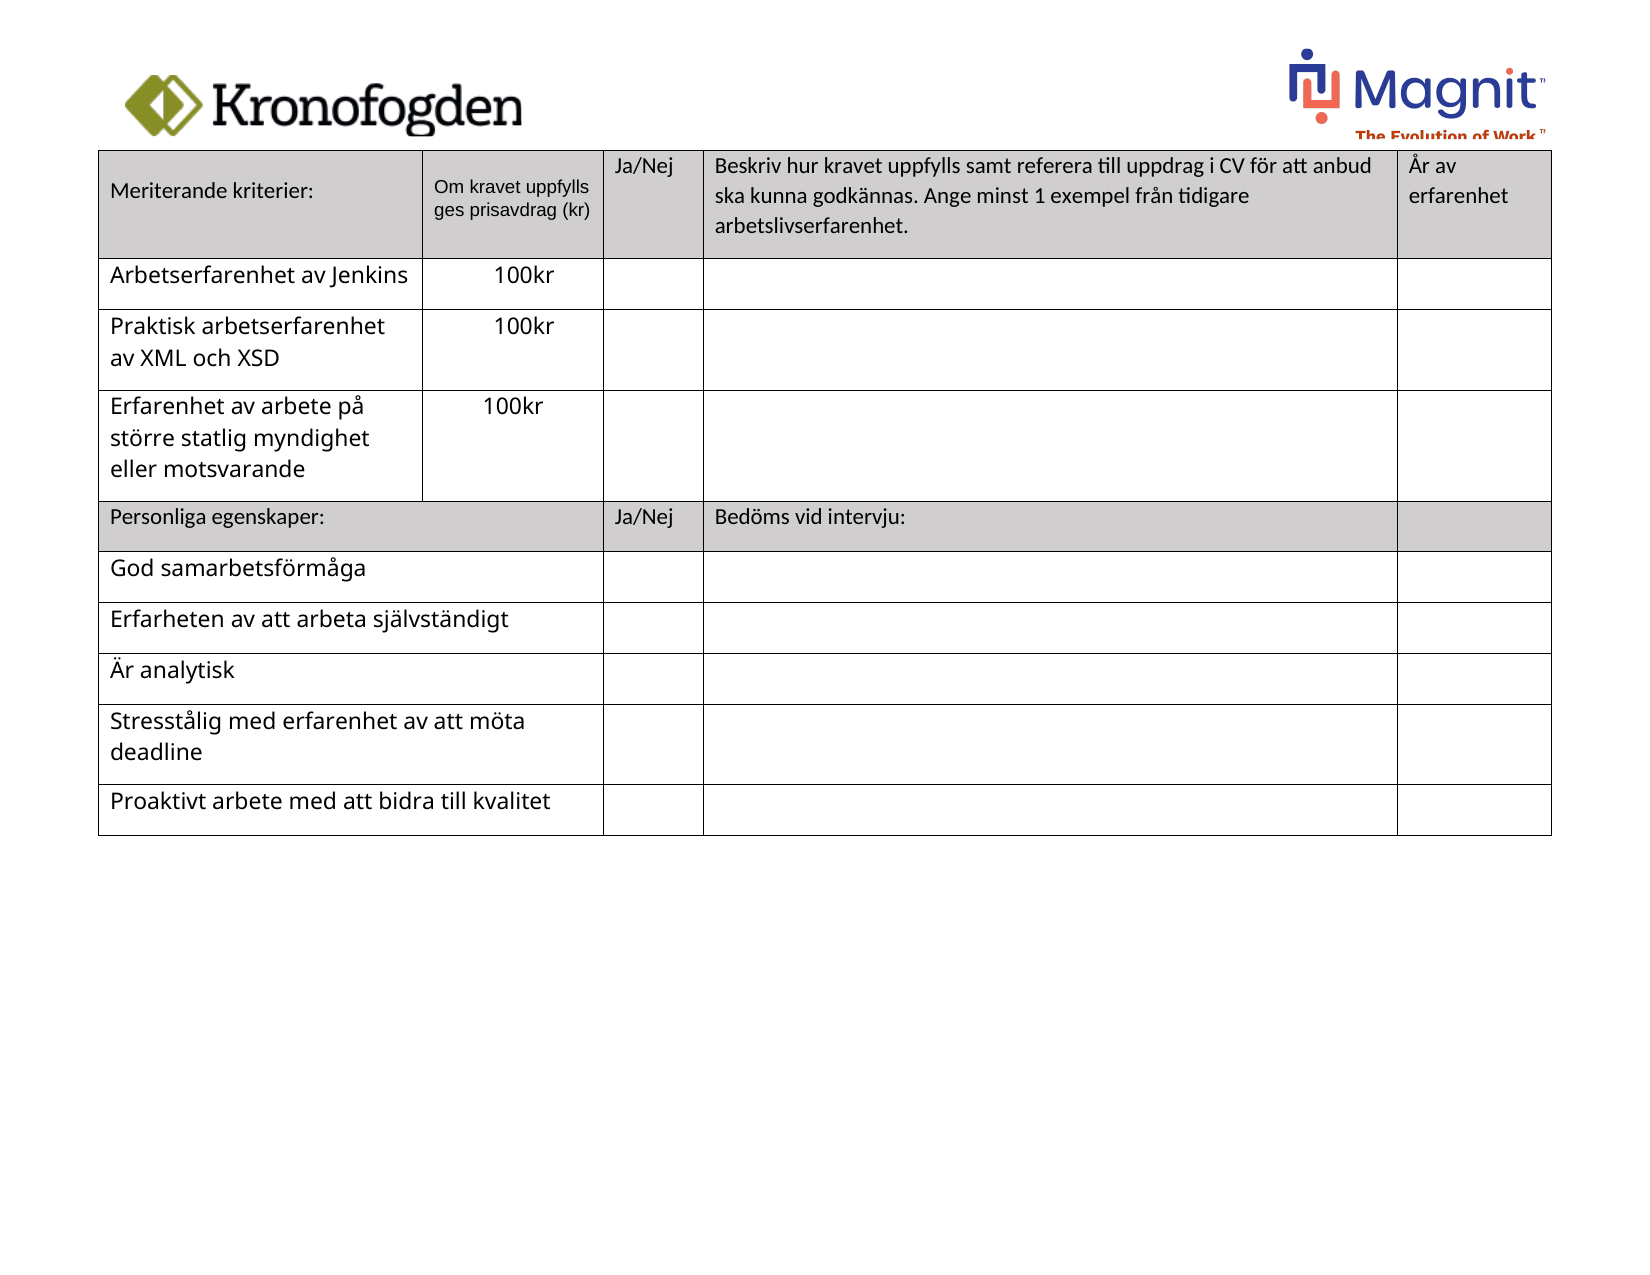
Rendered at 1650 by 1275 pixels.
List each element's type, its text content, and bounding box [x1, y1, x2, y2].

table_cell [1398, 603, 1551, 653]
table_cell Är analytisk [99, 654, 603, 704]
table_cell 100kr [423, 391, 603, 501]
table_cell [604, 785, 703, 835]
table_cell Erfarheten av att arbeta självständigt [99, 603, 603, 653]
table_cell År av erfarenhet [1398, 151, 1551, 258]
table_cell Personliga egenskaper: [99, 502, 603, 551]
table_cell Beskriv hur kravet uppfylls samt referera till uppdrag i CV för att anbud ska kunna godkännas. Ange minst 1 exempel från tidigare arbetslivserfarenhet. [704, 151, 1397, 258]
table_cell [704, 259, 1397, 309]
table_cell 100kr [423, 259, 603, 309]
table_cell [1398, 502, 1551, 551]
picture [1289, 48, 1546, 139]
table_cell [1398, 552, 1551, 602]
table_cell [704, 603, 1397, 653]
table_cell [704, 785, 1397, 835]
table_cell Erfarenhet av arbete på större statlig myndighet eller motsvarande [99, 391, 422, 501]
table_cell [604, 310, 703, 389]
table_cell [1398, 259, 1551, 309]
table_cell God samarbetsförmåga [99, 552, 603, 602]
table_cell [1398, 785, 1551, 835]
table_cell Bedöms vid intervju: [704, 502, 1397, 551]
table_cell Meriterande kriterier: [99, 151, 422, 258]
table_cell [704, 705, 1397, 784]
table_cell [604, 552, 703, 602]
table_cell Stresstålig med erfarenhet av att möta deadline [99, 705, 603, 784]
table_cell 100kr [423, 310, 603, 389]
table_cell Arbetserfarenhet av Jenkins [99, 259, 422, 309]
table_cell [704, 552, 1397, 602]
table_cell [1398, 310, 1551, 389]
table_cell [1398, 654, 1551, 704]
picture [125, 75, 522, 137]
table_cell Ja/Nej [604, 502, 703, 551]
table_cell [604, 654, 703, 704]
table_cell [704, 391, 1397, 501]
table_cell [604, 259, 703, 309]
table_cell Ja/Nej [604, 151, 703, 258]
table_cell [1398, 391, 1551, 501]
table_cell Praktisk arbetserfarenhet av XML och XSD [99, 310, 422, 389]
table_cell [604, 603, 703, 653]
table_cell [704, 654, 1397, 704]
table_cell Proaktivt arbete med att bidra till kvalitet [99, 785, 603, 835]
table_cell [704, 310, 1397, 389]
table_cell Om kravet uppfylls ges prisavdrag (kr) [423, 151, 603, 258]
table_cell [604, 705, 703, 784]
table_cell [1398, 705, 1551, 784]
table_cell [604, 391, 703, 501]
